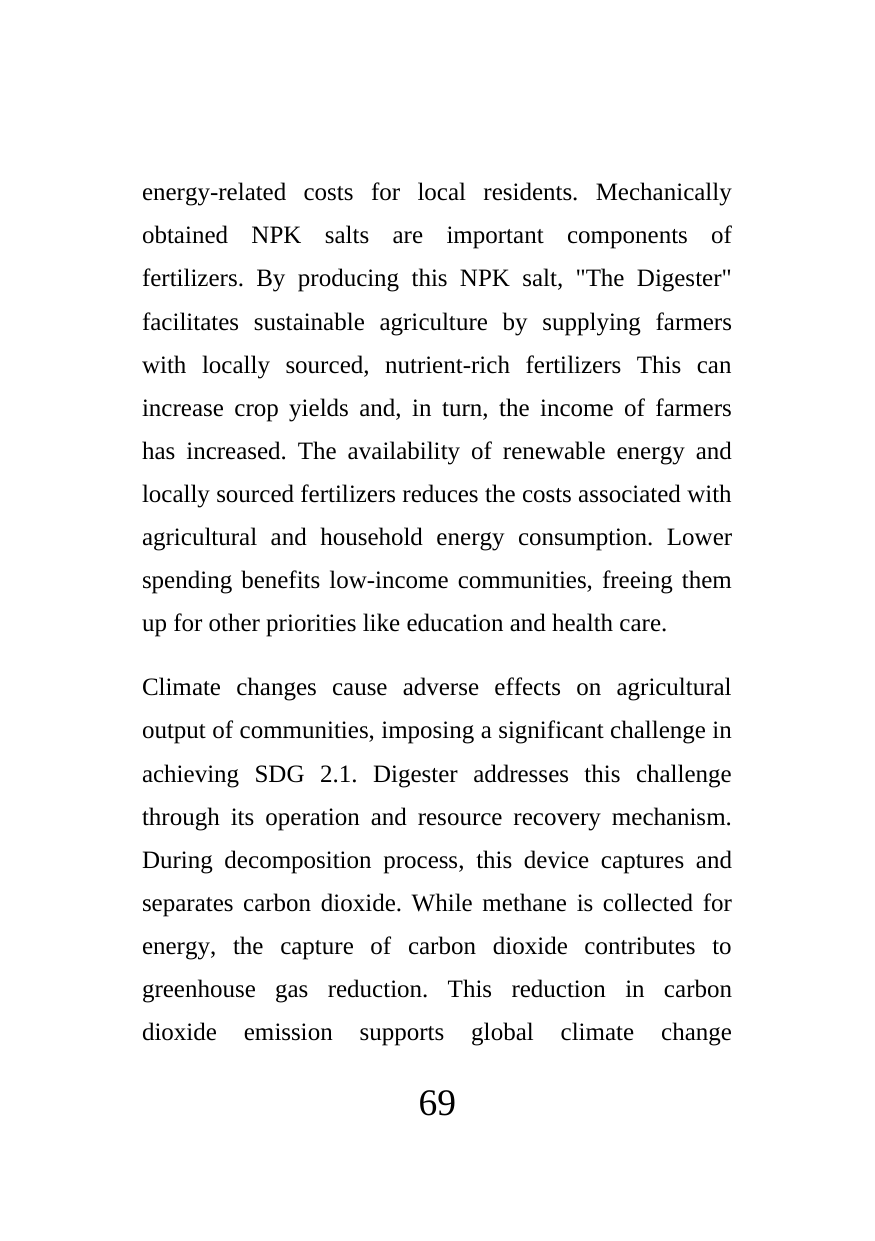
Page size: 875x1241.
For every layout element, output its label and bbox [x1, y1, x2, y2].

text [142, 177, 732, 637]
text [142, 672, 732, 1046]
